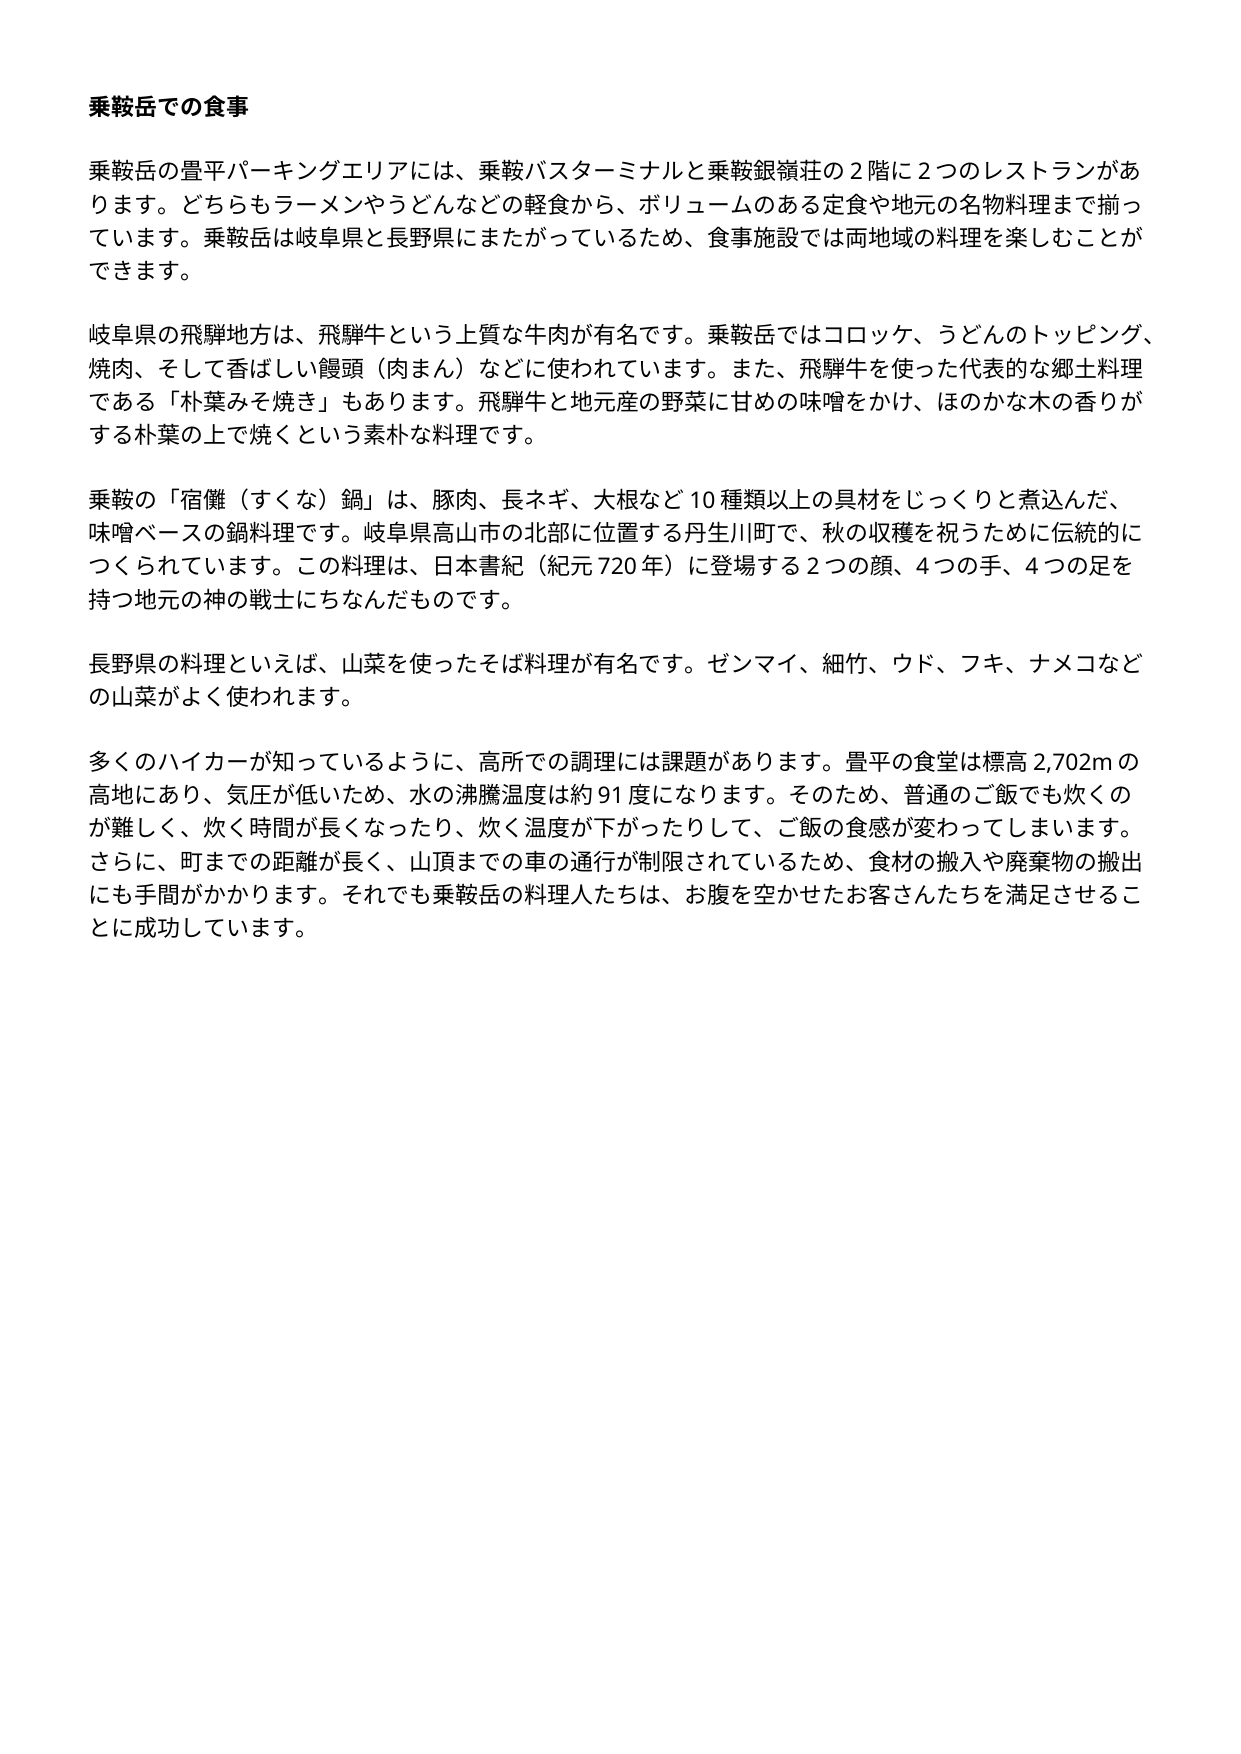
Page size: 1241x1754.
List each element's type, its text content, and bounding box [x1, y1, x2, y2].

text 乗鞍岳での食事 [89, 89, 1152, 122]
text 乗鞍の「宿儺（すくな）鍋」は、豚肉、長ネギ、大根など10種類以上の具材をじっくりと煮込んだ、味噌ベースの鍋料理です。岐阜県高山市の北部に位置する丹生川町で、秋の収穫を祝うために伝統的につくられています。この料理は、日本書紀（紀元720年）に登場する2つの顔、4つの手、4つの足を持つ地元の神の戦士にちなんだものです。 [89, 482, 1152, 615]
text 多くのハイカーが知っているように、高所での調理には課題があります。畳平の食堂は標高2,702mの高地にあり、気圧が低いため、水の沸騰温度は約91度になります。そのため、普通のご飯でも炊くのが難しく、炊く時間が長くなったり、炊く温度が下がったりして、ご飯の食感が変わってしまいます。さらに、町までの距離が長く、山頂までの車の通行が制限されているため、食材の搬入や廃棄物の搬出にも手間がかかります。それでも乗鞍岳の料理人たちは、お腹を空かせたお客さんたちを満足させることに成功しています。 [89, 744, 1152, 943]
text 岐阜県の飛騨地方は、飛騨牛という上質な牛肉が有名です。乗鞍岳ではコロッケ、うどんのトッピング、焼肉、そして香ばしい饅頭（肉まん）などに使われています。また、飛騨牛を使った代表的な郷土料理である「朴葉みそ焼き」もあります。飛騨牛と地元産の野菜に甘めの味噌をかけ、ほのかな木の香りがする朴葉の上で焼くという素朴な料理です。 [89, 317, 1152, 450]
text 長野県の料理といえば、山菜を使ったそば料理が有名です。ゼンマイ、細竹、ウド、フキ、ナメコなどの山菜がよく使われます。 [89, 646, 1152, 712]
text 乗鞍岳の畳平パーキングエリアには、乗鞍バスターミナルと乗鞍銀嶺荘の2階に2つのレストランがあります。どちらもラーメンやうどんなどの軽食から、ボリュームのある定食や地元の名物料理まで揃っています。乗鞍岳は岐阜県と長野県にまたがっているため、食事施設では両地域の料理を楽しむことができます。 [89, 153, 1152, 286]
